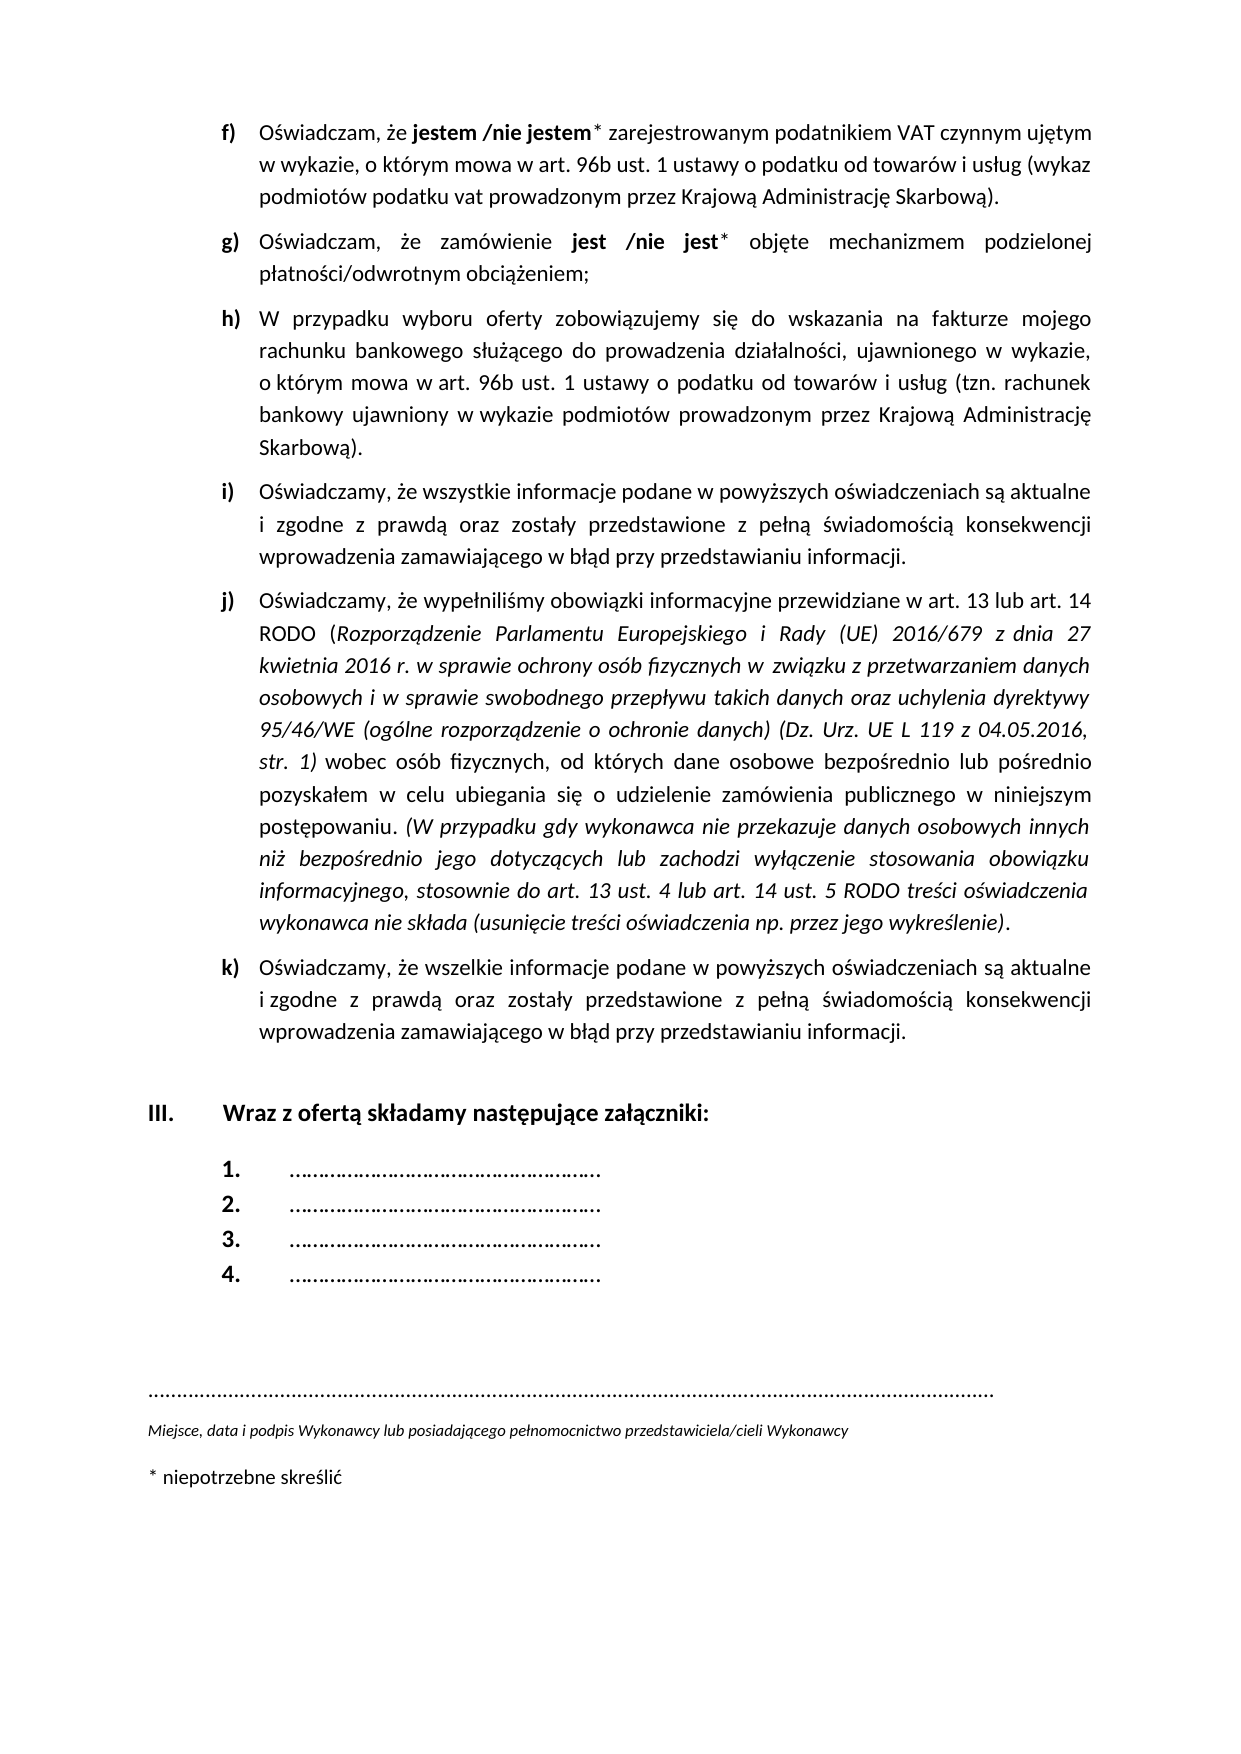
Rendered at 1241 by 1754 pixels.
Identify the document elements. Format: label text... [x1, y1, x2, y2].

list Wraz z ofertą składamy następujące załączniki: [148, 1097, 1022, 1128]
text * niepotrzebne skreślić [148, 1464, 1093, 1490]
list Oświadczamy, że wszelkie informacje podane w powyższych oświadczeniach są aktualne i zgodne z prawdą oraz zostały przedstawione z pełną świadomością konsekwencji wprowadzenia zamawiającego w błąd przy przedstawianiu informacji. [221, 953, 1093, 1046]
list Oświadczam, że jestem /nie jestem* zarejestrowanym podatnikiem VAT czynnym ujętym w wykazie, o którym mowa w art. 96b ust. 1 ustawy o podatku od towarów i usług (wykaz podmiotów podatku vat prowadzonym przez Krajową Administrację Skarbową). [221, 118, 1093, 211]
list Oświadczam, że zamówienie jest /nie jest* objęte mechanizmem podzielonej płatności/odwrotnym obciążeniem; [221, 227, 1093, 287]
text 1. ……………………………………………… [221, 1153, 1093, 1183]
text 2. ……………………………………………… [221, 1188, 1093, 1218]
text 3. ……………………………………………… [221, 1223, 1093, 1253]
list Oświadczamy, że wszystkie informacje podane w powyższych oświadczeniach są aktualne i zgodne z prawdą oraz zostały przedstawione z pełną świadomością konsekwencji wprowadzenia zamawiającego w błąd przy przedstawianiu informacji. [221, 477, 1093, 570]
text .................................................................................................................................................... [148, 1376, 1093, 1403]
list Oświadczamy, że wypełniliśmy obowiązki informacyjne przewidziane w art. 13 lub art. 14 RODO (Rozporządzenie Parlamentu Europejskiego i Rady (UE) 2016/679 z dnia 27 kwietnia 2016 r. w sprawie ochrony osób fizycznych w związku z przetwarzaniem danych osobowych i w sprawie swobodnego przepływu takich danych oraz uchylenia dyrektywy 95/46/WE (ogólne rozporządzenie o ochronie danych) (Dz. Urz. UE L 119 z 04.05.2016, str. 1) wobec osób fizycznych, od których dane osobowe bezpośrednio lub pośrednio pozyskałem w celu ubiegania się o udzielenie zamówienia publicznego w niniejszym postępowaniu. (W przypadku gdy wykonawca nie przekazuje danych osobowych innych niż bezpośrednio jego dotyczących lub zachodzi wyłączenie stosowania obowiązku informacyjnego, stosownie do art. 13 ust. 4 lub art. 14 ust. 5 RODO treści oświadczenia wykonawca nie składa (usunięcie treści oświadczenia np. przez jego wykreślenie). [221, 587, 1093, 936]
text Miejsce, data i podpis Wykonawcy lub posiadającego pełnomocnictwo przedstawiciela/cieli Wykonawcy [148, 1420, 1093, 1441]
list W przypadku wyboru oferty zobowiązujemy się do wskazania na fakturze mojego rachunku bankowego służącego do prowadzenia działalności, ujawnionego w wykazie, o którym mowa w art. 96b ust. 1 ustawy o podatku od towarów i usług (tzn. rachunek bankowy ujawniony w wykazie podmiotów prowadzonym przez Krajową Administrację Skarbową). [221, 304, 1093, 461]
text 4. ……………………………………………… [221, 1258, 1093, 1288]
